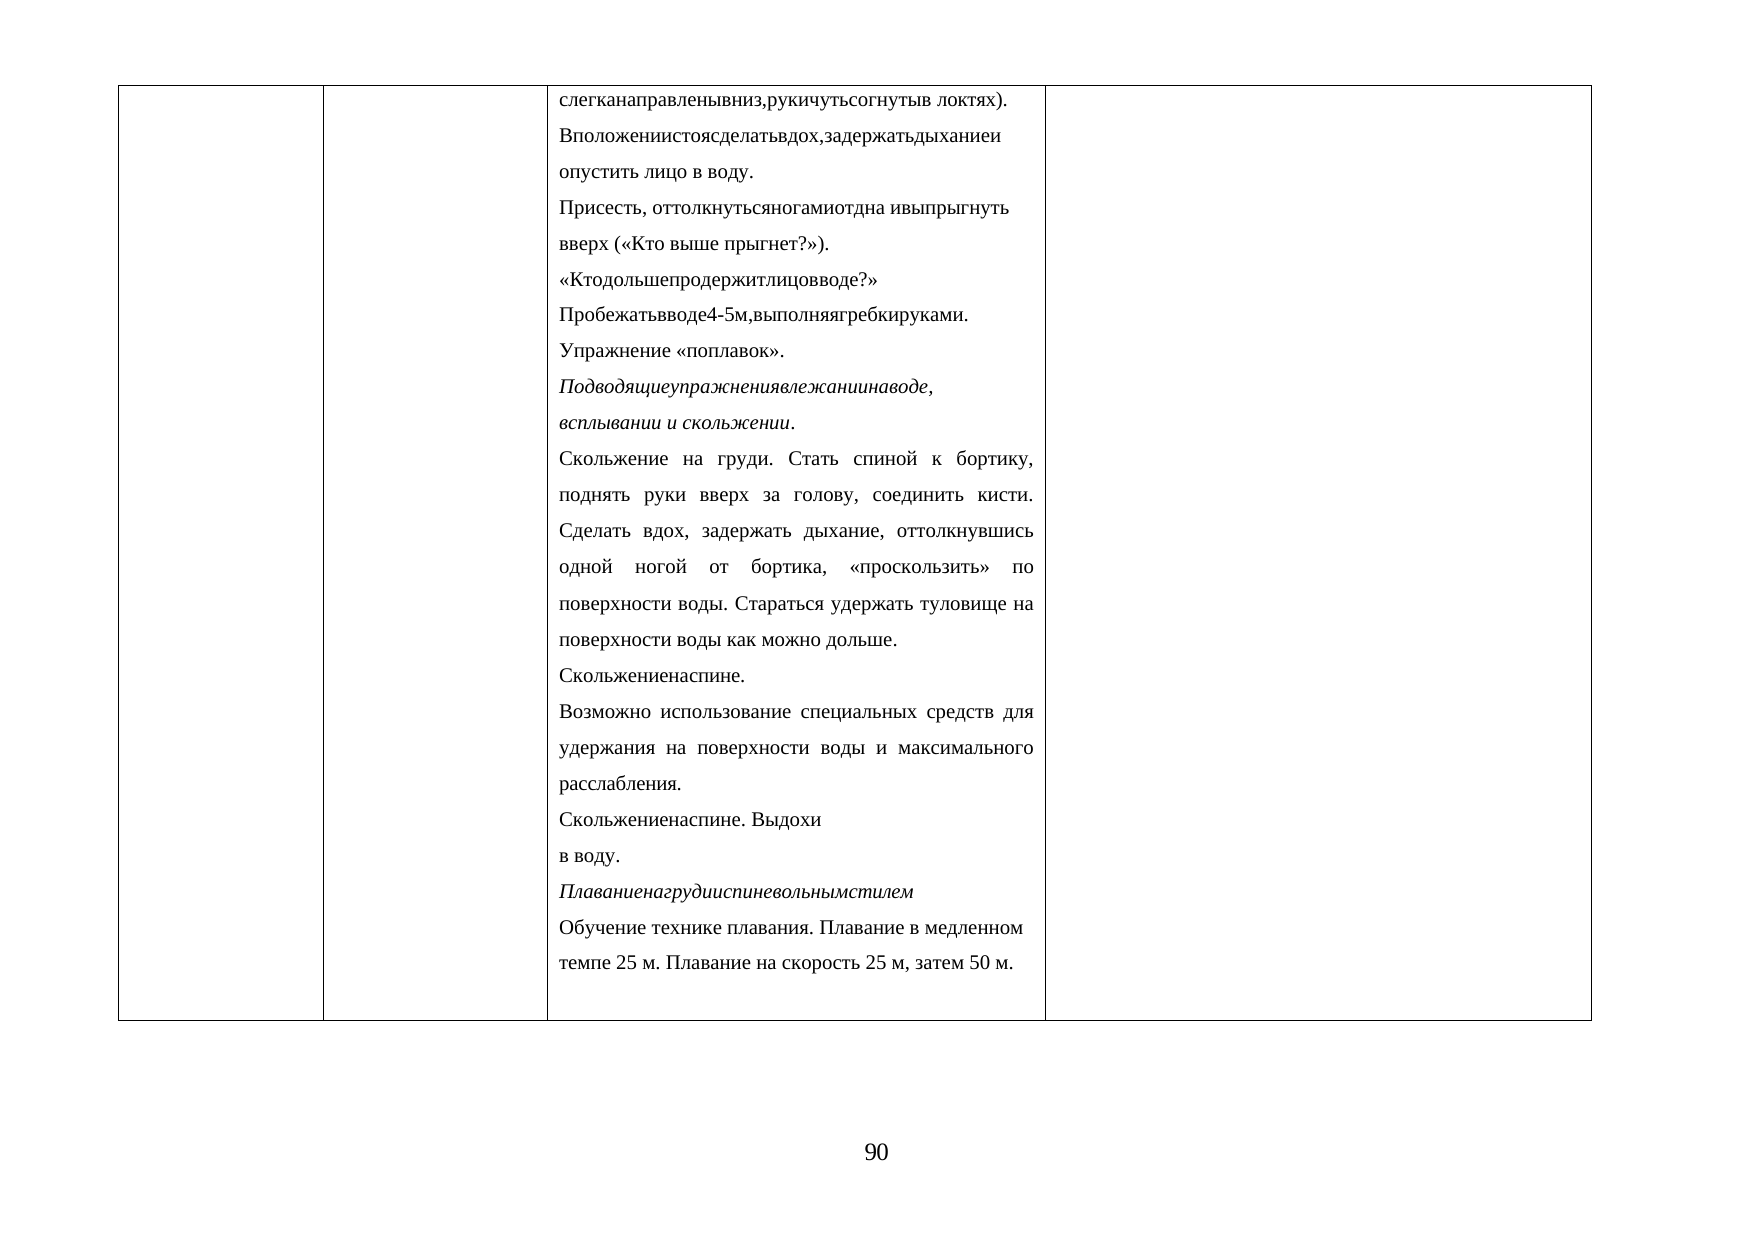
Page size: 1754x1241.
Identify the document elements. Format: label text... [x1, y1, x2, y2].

table_header [1046, 86, 1591, 1020]
table_header [324, 86, 547, 1020]
table_header слегканаправленывниз,рукичутьсогнутыв локтях). Вположениистоясделатьвдох,задержатьдыханиеи опустить лицо в воду. Присесть, оттолкнутьсяногамиотдна ивыпрыгнуть вверх («Кто выше прыгнет?»). «Ктодольшепродержитлицовводе?» Пробежатьвводе4-5м,выполняягребкируками. Упражнение «поплавок». Подводящиеупражнениявлежаниинаводе, всплывании и скольжении. Скольжение на груди. Стать спиной к бортику, поднять руки вверх за голову, соединить кисти. Сделать вдох, задержать дыхание, оттолкнувшись одной ногой от бортика, «проскользить» по поверхности воды. Стараться удержать туловище на поверхности воды как можно дольше. Скольжениенаспине. Возможно использование специальных средств для удержания на поверхности воды и максимального расслабления. Скольжениенаспине. Выдохи в воду. Плаваниенагрудииспиневольнымстилем Обучение технике плавания. Плавание в медленном темпе 25 м. Плавание на скорость 25 м, затем 50 м. [548, 86, 1045, 1020]
table_header [119, 86, 323, 1020]
